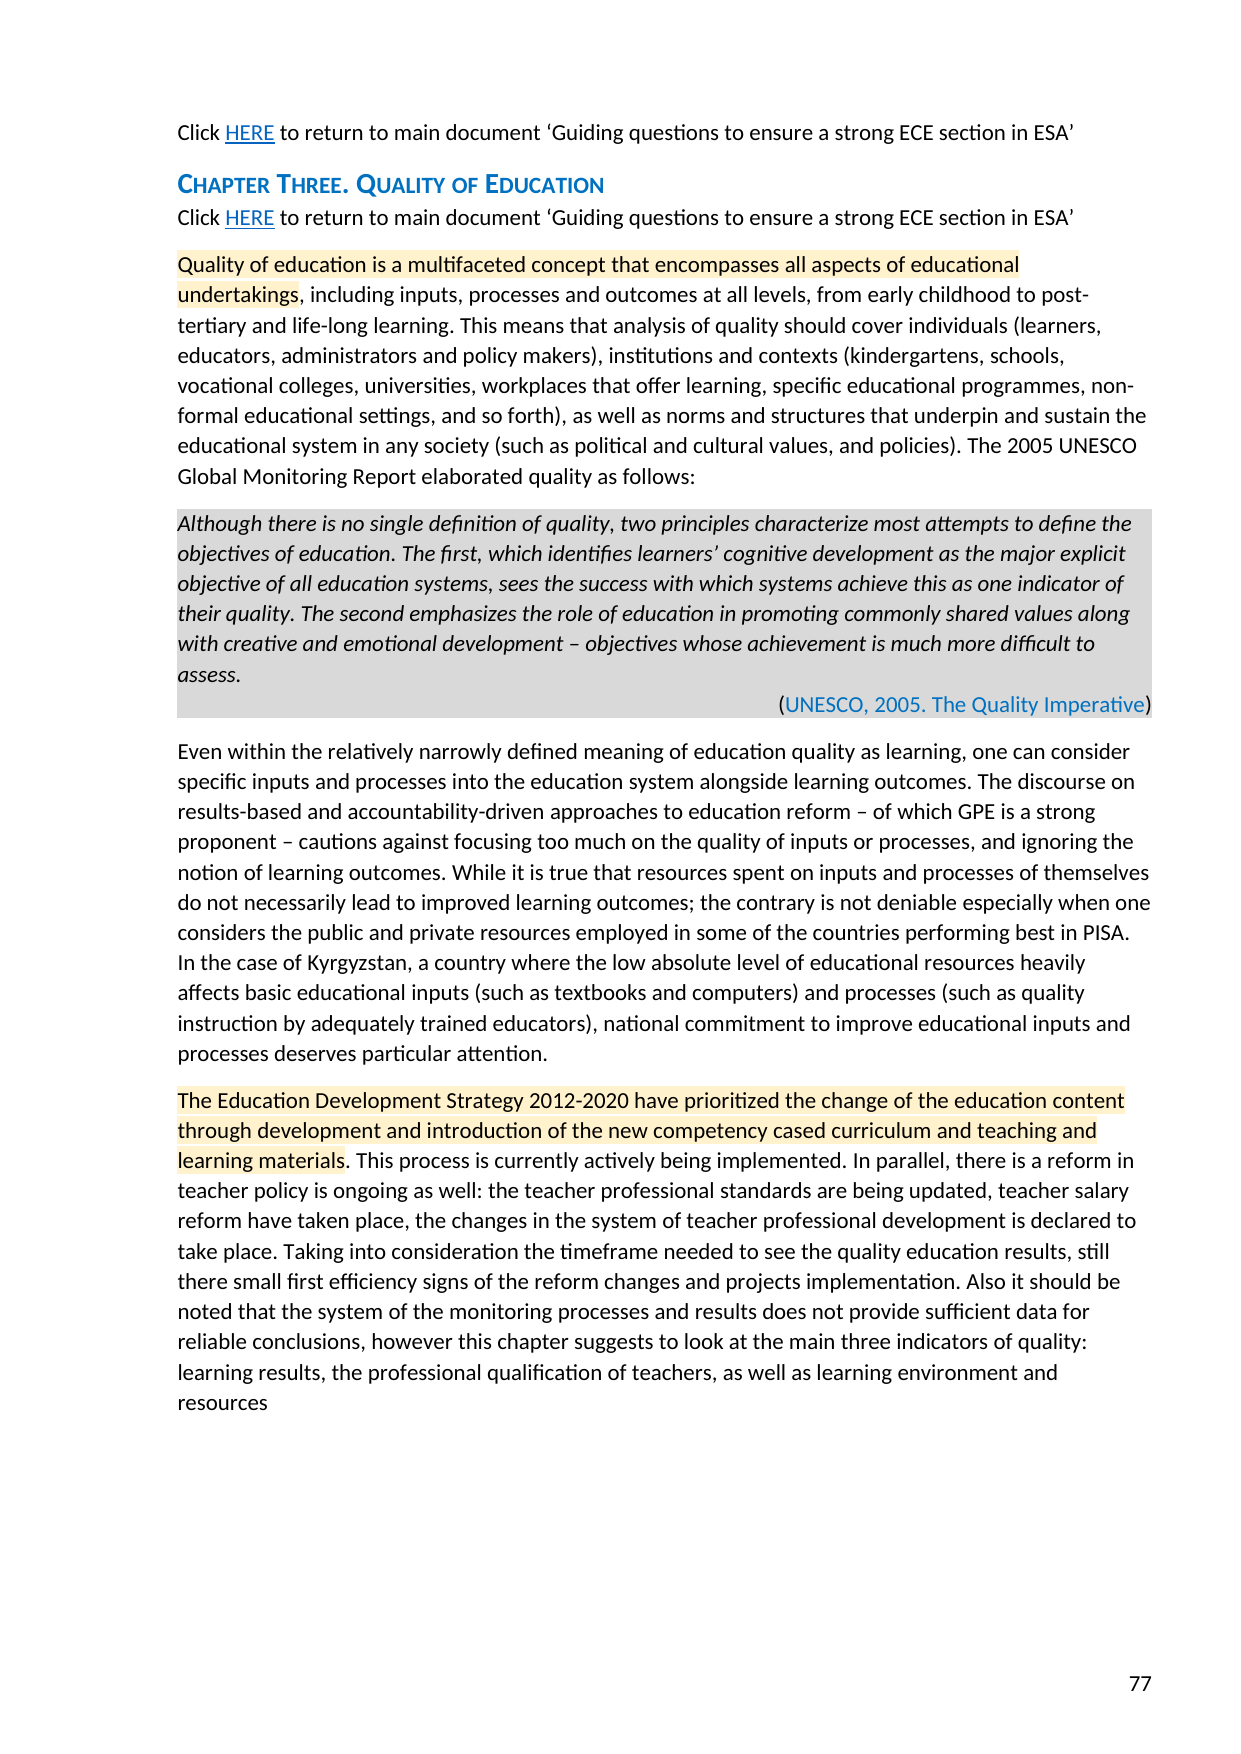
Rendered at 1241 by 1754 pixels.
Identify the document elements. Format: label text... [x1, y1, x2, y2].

text Although there is no single definition of quality, two principles characterize most attempts to define the objectives of education. The first, which identifies learners’ cognitive development as the major explicit objective of all education systems, sees the success with which systems achieve this as one indicator of their quality. The second emphasizes the role of education in promoting commonly shared values along with creative and emotional development – objectives whose achievement is much more difficult to assess. [177, 509, 1152, 688]
text Click HERE to return to main document ‘Guiding questions to ensure a strong ECE section in ESA’ [177, 118, 1152, 146]
text (UNESCO, 2005. The Quality Imperative) [177, 690, 1152, 718]
text The Education Development Strategy 2012-2020 have prioritized the change of the education content through development and introduction of the new competency cased curriculum and teaching and learning materials. This process is currently actively being implemented. In parallel, there is a reform in teacher policy is ongoing as well: the teacher professional standards are being updated, teacher salary reform have taken place, the changes in the system of teacher professional development is declared to take place. Taking into consideration the timeframe needed to see the quality education results, still there small first efficiency signs of the reform changes and projects implementation. Also it should be noted that the system of the monitoring processes and results does not provide sufficient data for reliable conclusions, however this chapter suggests to look at the main three indicators of quality: learning results, the professional qualification of teachers, as well as learning environment and resources [177, 1086, 1152, 1416]
text Even within the relatively narrowly defined meaning of education quality as learning, one can consider specific inputs and processes into the education system alongside learning outcomes. The discourse on results-based and accountability-driven approaches to education reform – of which GPE is a strong proponent – cautions against focusing too much on the quality of inputs or processes, and ignoring the notion of learning outcomes. While it is true that resources spent on inputs and processes of themselves do not necessarily lead to improved learning outcomes; the contrary is not deniable especially when one considers the public and private resources employed in some of the countries performing best in PISA. In the case of Kyrgyzstan, a country where the low absolute level of educational resources heavily affects basic educational inputs (such as textbooks and computers) and processes (such as quality instruction by adequately trained educators), national commitment to improve educational inputs and processes deserves particular attention. [177, 737, 1152, 1067]
text Quality of education is a multifaceted concept that encompasses all aspects of educational undertakings, including inputs, processes and outcomes at all levels, from early childhood to post-tertiary and life-long learning. This means that analysis of quality should cover individuals (learners, educators, administrators and policy makers), institutions and contexts (kindergartens, schools, vocational colleges, universities, workplaces that offer learning, specific educational programmes, non-formal educational settings, and so forth), as well as norms and structures that underpin and sustain the educational system in any society (such as political and cultural values, and policies). The 2005 UNESCO Global Monitoring Report elaborated quality as follows: [177, 250, 1152, 490]
subtitle Chapter Three. Quality of Education [177, 165, 1152, 201]
text Click HERE to return to main document ‘Guiding questions to ensure a strong ECE section in ESA’ [177, 203, 1152, 231]
